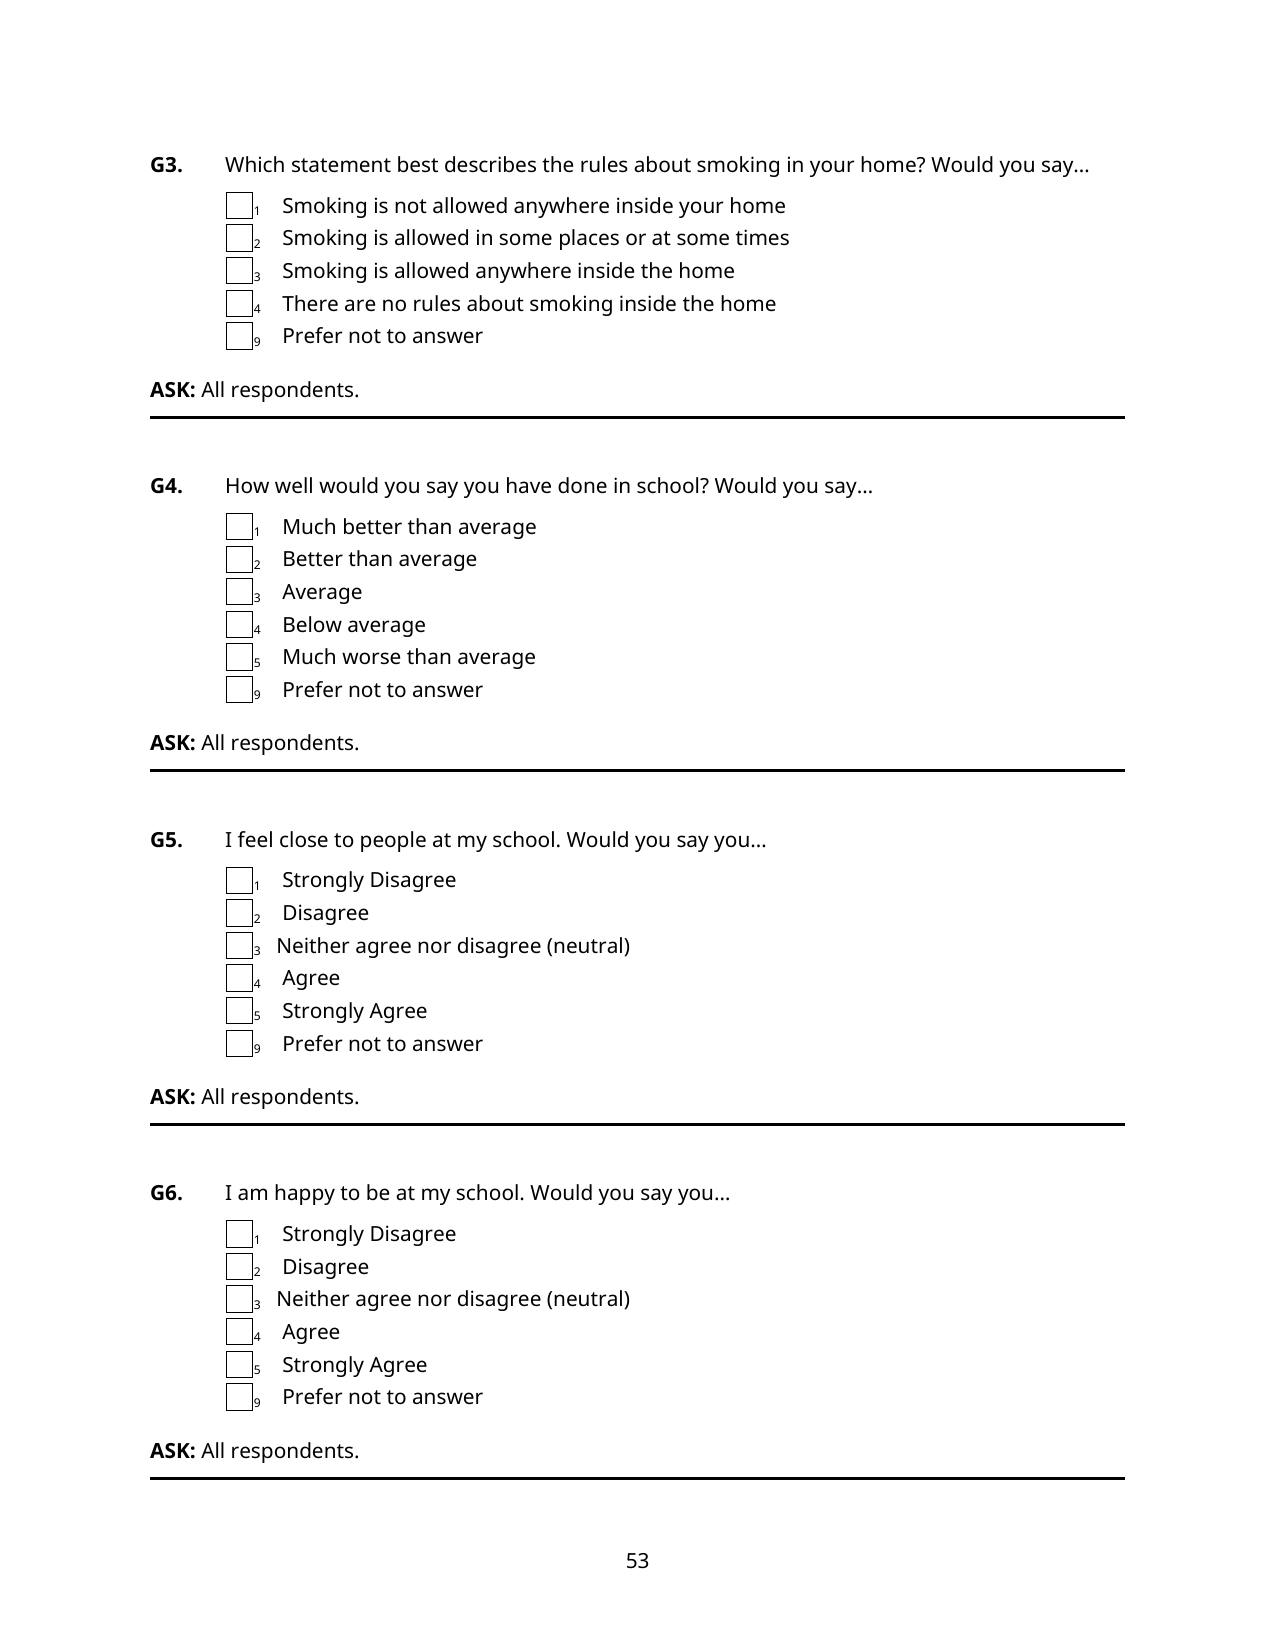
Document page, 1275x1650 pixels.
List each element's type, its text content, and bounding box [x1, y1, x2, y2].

text 1 Smoking is not allowed anywhere inside your home [225, 191, 1125, 219]
text 2 Better than average [225, 544, 1125, 573]
text 4 Agree [225, 1317, 1125, 1346]
text 5 Strongly Agree [225, 996, 1125, 1024]
text G4. How well would you say you have done in school? Would you say… [150, 471, 1125, 499]
text 4 There are no rules about smoking inside the home [225, 289, 1125, 317]
text 9 Prefer not to answer [225, 1382, 1125, 1411]
text G5. I feel close to people at my school. Would you say you… [150, 825, 1125, 853]
text ASK: All respondents. [150, 1436, 1125, 1477]
text 3 Neither agree nor disagree (neutral) [225, 1284, 1125, 1313]
text 5 Much worse than average [225, 642, 1125, 671]
text 1 Strongly Disagree [225, 1219, 1125, 1248]
text 1 Strongly Disagree [225, 866, 1125, 894]
text ASK: All respondents. [150, 375, 1125, 416]
text 4 Agree [225, 963, 1125, 992]
text ASK: All respondents. [150, 728, 1125, 769]
text 9 Prefer not to answer [225, 1029, 1125, 1057]
text 9 Prefer not to answer [225, 675, 1125, 703]
text 1 Much better than average [225, 512, 1125, 540]
text 2 Disagree [225, 1252, 1125, 1280]
text 2 Disagree [225, 898, 1125, 927]
text G6. I am happy to be at my school. Would you say you… [150, 1178, 1125, 1207]
text 3 Average [225, 577, 1125, 606]
text 3 Neither agree nor disagree (neutral) [225, 931, 1125, 959]
text 9 Prefer not to answer [225, 321, 1125, 350]
text 4 Below average [225, 610, 1125, 638]
text 3 Smoking is allowed anywhere inside the home [225, 256, 1125, 284]
text G3. Which statement best describes the rules about smoking in your home? Would you say… [150, 150, 1125, 178]
text 5 Strongly Agree [225, 1350, 1125, 1378]
text 2 Smoking is allowed in some places or at some times [225, 223, 1125, 252]
text ASK: All respondents. [150, 1082, 1125, 1123]
